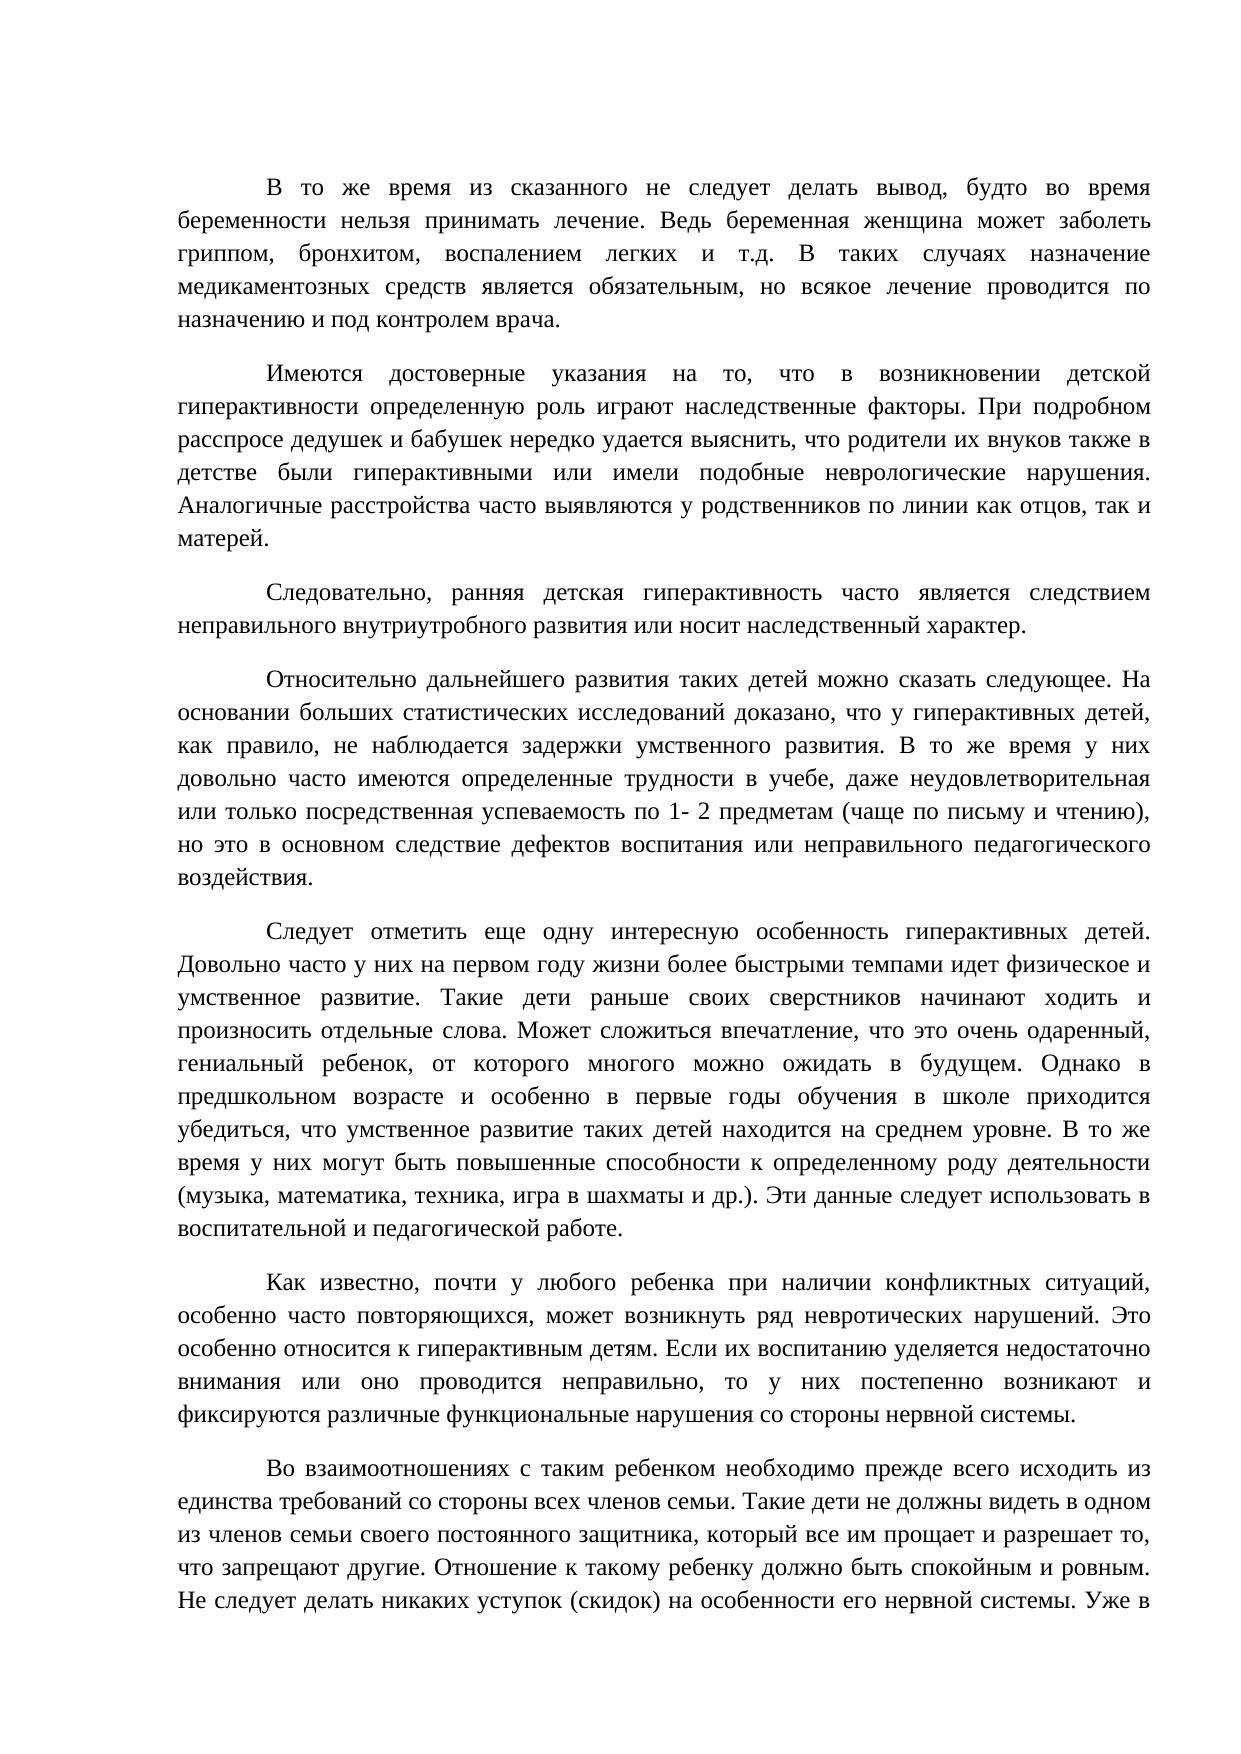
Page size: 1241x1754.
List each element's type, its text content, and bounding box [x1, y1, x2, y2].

text Следовательно, ранняя детская гиперактивность часто является следствием неправильного внутриутробного развития или носит наследственный характер. [177, 577, 1152, 639]
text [177, 1453, 1152, 1613]
text В то же время из сказанного не следует делать вывод, будто во время беременности нельзя принимать лечение. Ведь беременная женщина может заболеть гриппом, бронхитом, воспалением легких и т.д. В таких случаях назначение медикаментозных средств является обязательным, но всякое лечение проводится по назначению и под контролем врача. [177, 172, 1152, 333]
text Как известно, почти у любого ребенка при наличии конфликтных ситуаций, особенно часто повторяющихся, может возникнуть ряд невротических нарушений. Это особенно относится к гиперактивным детям. Если их воспитанию уделяется недостаточно внимания или оно проводится неправильно, то у них постепенно возникают и фиксируются различные функциональные нарушения со стороны нервной системы. [177, 1267, 1152, 1428]
text Имеются достоверные указания на то, что в возникновении детской гиперактивности определенную роль играют наследственные факторы. При подробном расспросе дедушек и бабушек нередко удается выяснить, что родители их внуков также в детстве были гиперактивными или имели подобные неврологические нарушения. Аналогичные расстройства часто выявляются у родственников по линии как отцов, так и матерей. [177, 358, 1152, 552]
text Следует отметить еще одну интересную особенность гиперактивных детей. Довольно часто у них на первом году жизни более быстрыми темпами идет физическое и умственное развитие. Такие дети раньше своих сверстников начинают ходить и произносить отдельные слова. Может сложиться впечатление, что это очень одаренный, гениальный ребенок, от которого многого можно ожидать в будущем. Однако в предшкольном возрасте и особенно в первые годы обучения в школе приходится убедиться, что умственное развитие таких детей находится на среднем уровне. В то же время у них могут быть повышенные способности к определенному роду деятельности (музыка, математика, техника, игра в шахматы и др.). Эти данные следует использовать в воспитательной и педагогической работе. [177, 916, 1152, 1242]
text Относительно дальнейшего развития таких детей можно сказать следующее. На основании больших статистических исследований доказано, что у гиперактивных детей, как правило, не наблюдается задержки умственного развития. В то же время у них довольно часто имеются определенные трудности в учебе, даже неудовлетворительная или только посредственная успеваемость по 1- 2 предметам (чаще по письму и чтению), но это в основном следствие дефектов воспитания или неправильного педагогического воздействия. [177, 664, 1152, 891]
